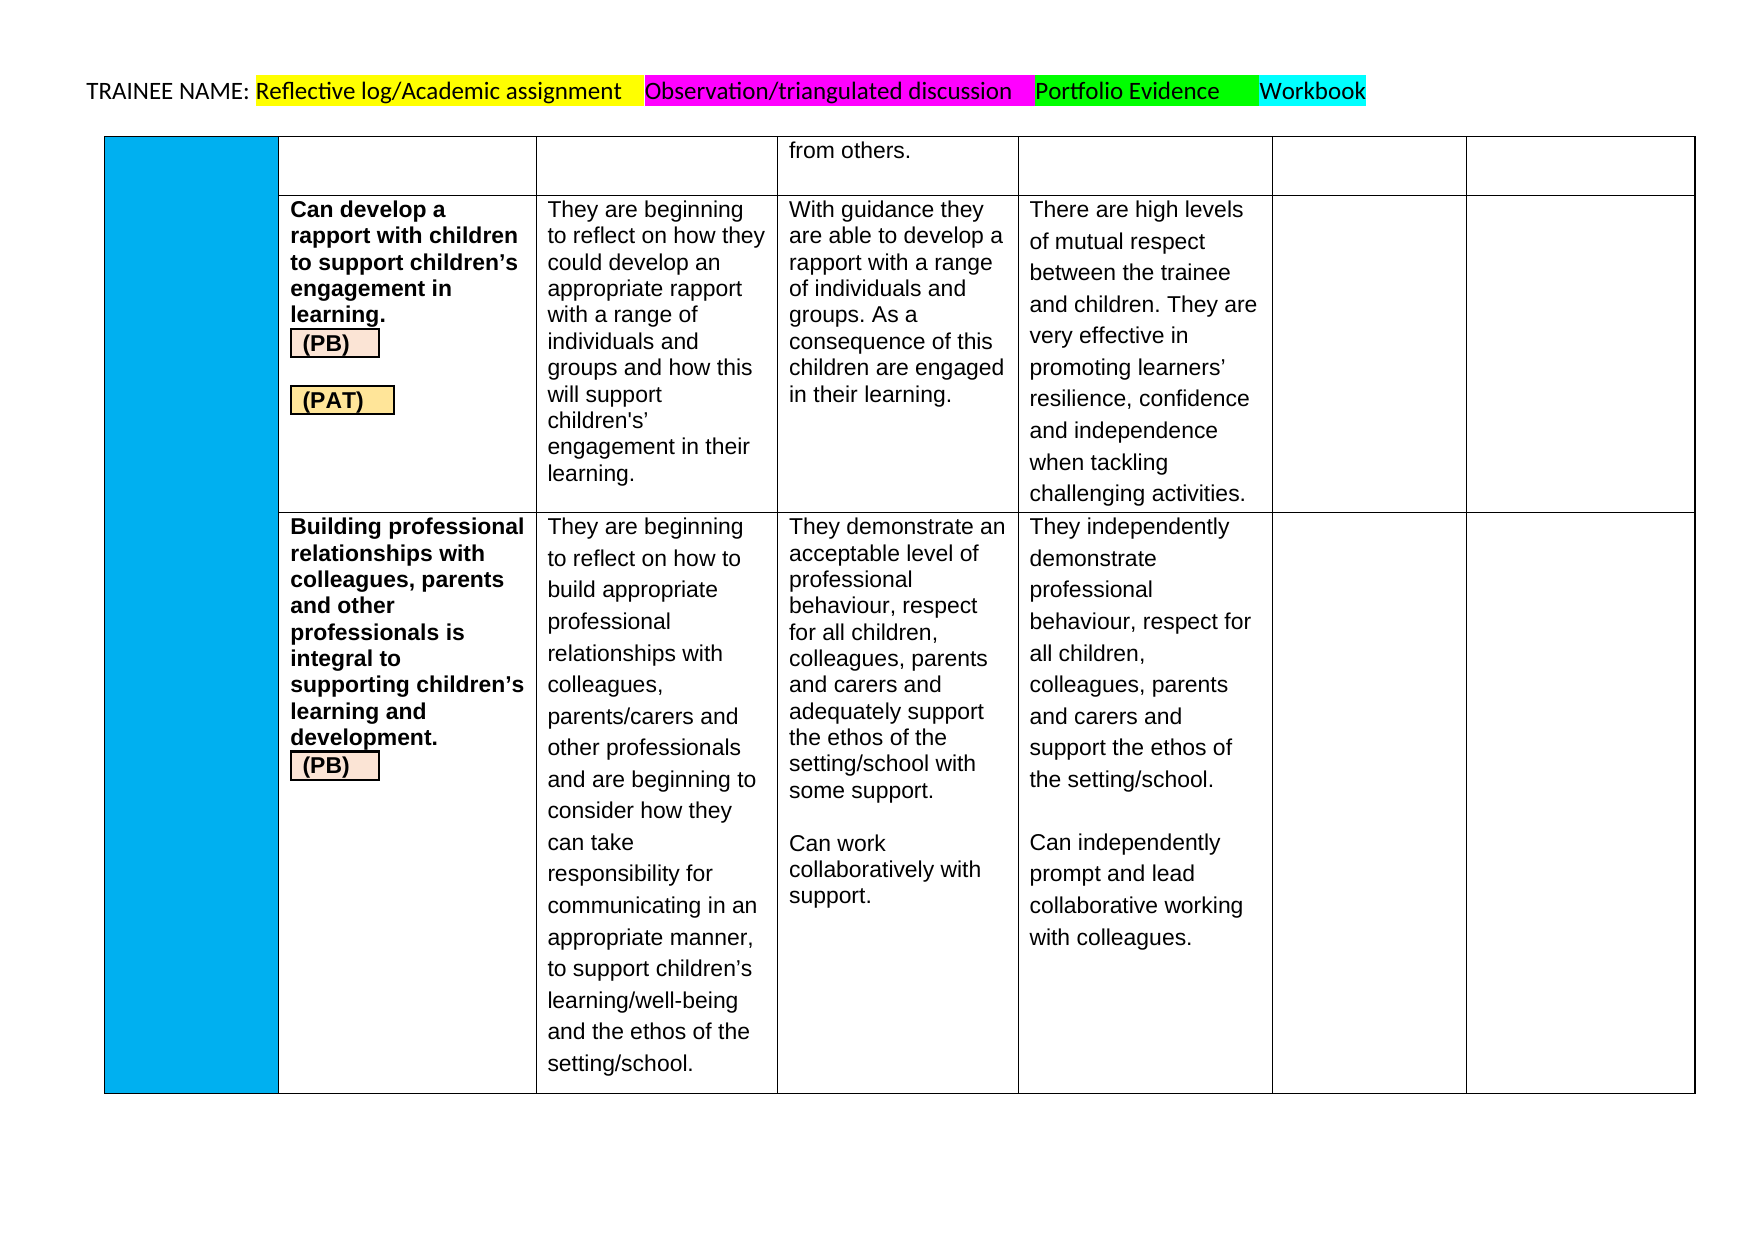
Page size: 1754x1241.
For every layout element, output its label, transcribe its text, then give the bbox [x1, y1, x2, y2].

table_cell There are high levels of mutual respect between the trainee and children. They are very effective in promoting learners’ resilience, confidence and independence when tackling challenging activities. [1019, 196, 1272, 512]
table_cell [279, 137, 536, 195]
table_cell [105, 137, 278, 1093]
table_cell Can develop a rapport with children to support children’s engagement in learning. [279, 196, 536, 512]
table_cell With guidance they are able to develop a rapport with a range of individuals and groups. As a consequence of this children are engaged in their learning. [778, 196, 1018, 512]
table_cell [778, 513, 1018, 1093]
table_cell They are beginning to reflect on how they could develop an appropriate rapport with a range of individuals and groups and how this will support children's’ engagement in their learning. [537, 196, 777, 512]
table_cell [1467, 137, 1694, 195]
table_cell [1273, 137, 1466, 195]
table_cell [1273, 196, 1466, 512]
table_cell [1019, 137, 1272, 195]
table_cell [1273, 513, 1466, 1093]
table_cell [537, 137, 777, 195]
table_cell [778, 137, 1018, 195]
table_cell [1467, 196, 1694, 512]
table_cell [1019, 513, 1272, 1093]
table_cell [537, 513, 777, 1093]
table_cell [279, 513, 536, 1093]
table_cell [1467, 513, 1694, 1093]
